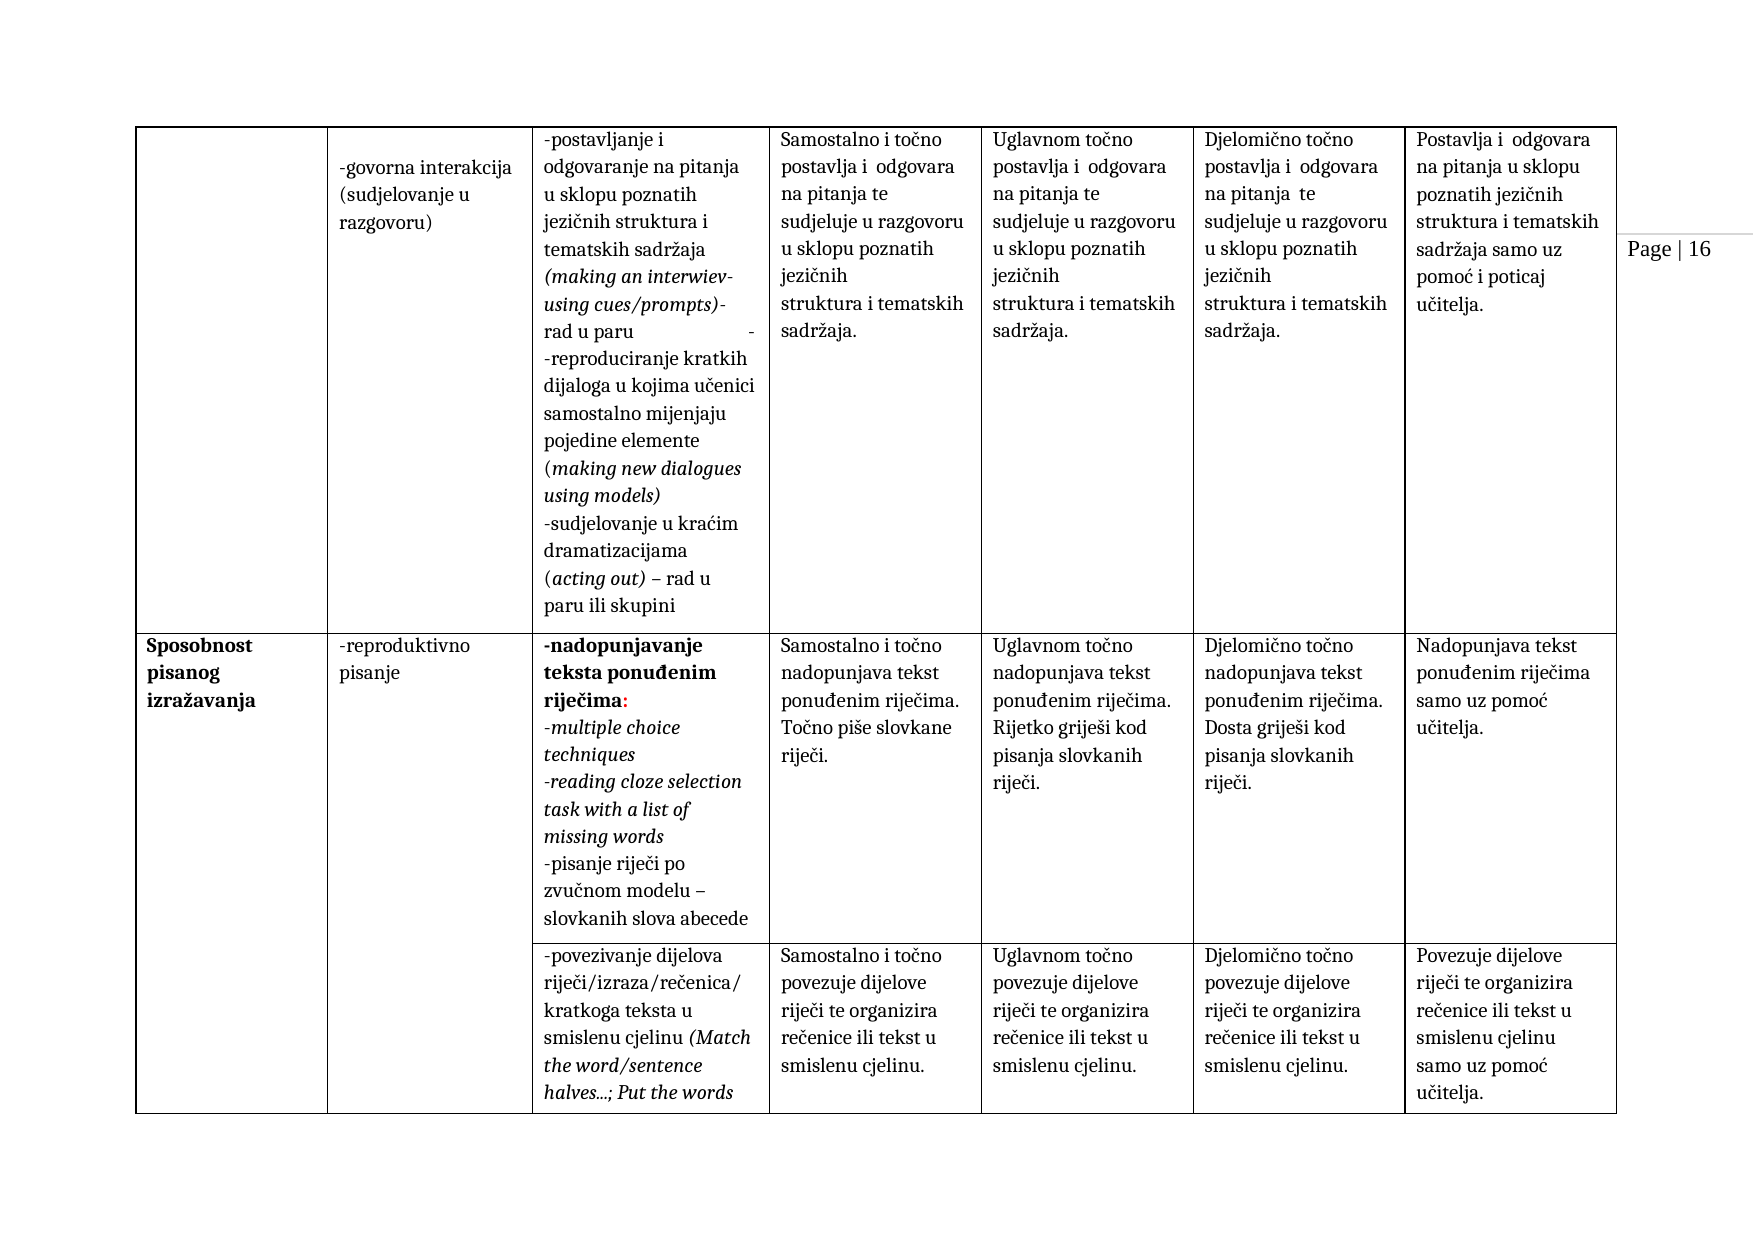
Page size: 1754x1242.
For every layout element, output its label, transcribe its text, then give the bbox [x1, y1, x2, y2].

text Page | 16 [125, 235, 1711, 261]
